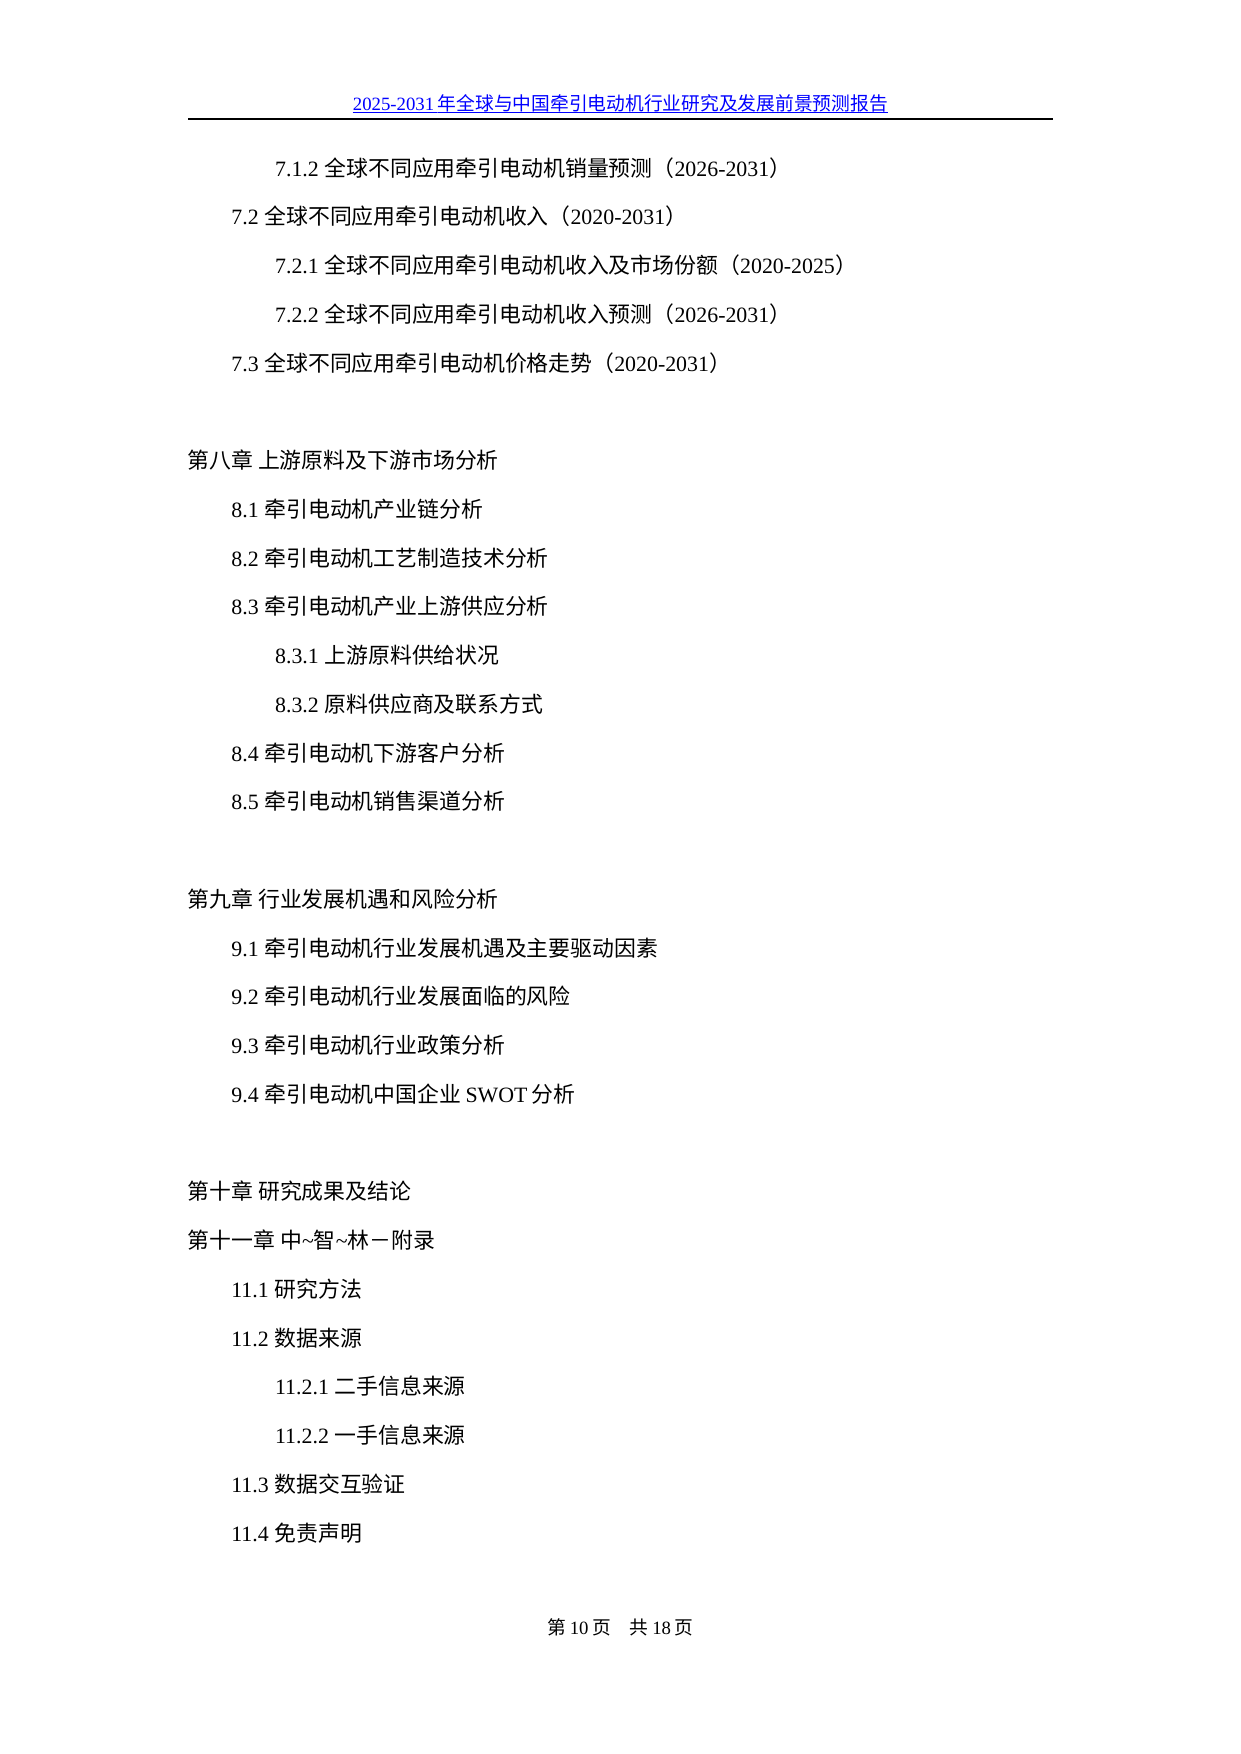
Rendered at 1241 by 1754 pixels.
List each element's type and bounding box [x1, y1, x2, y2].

text [187, 150, 1053, 1548]
